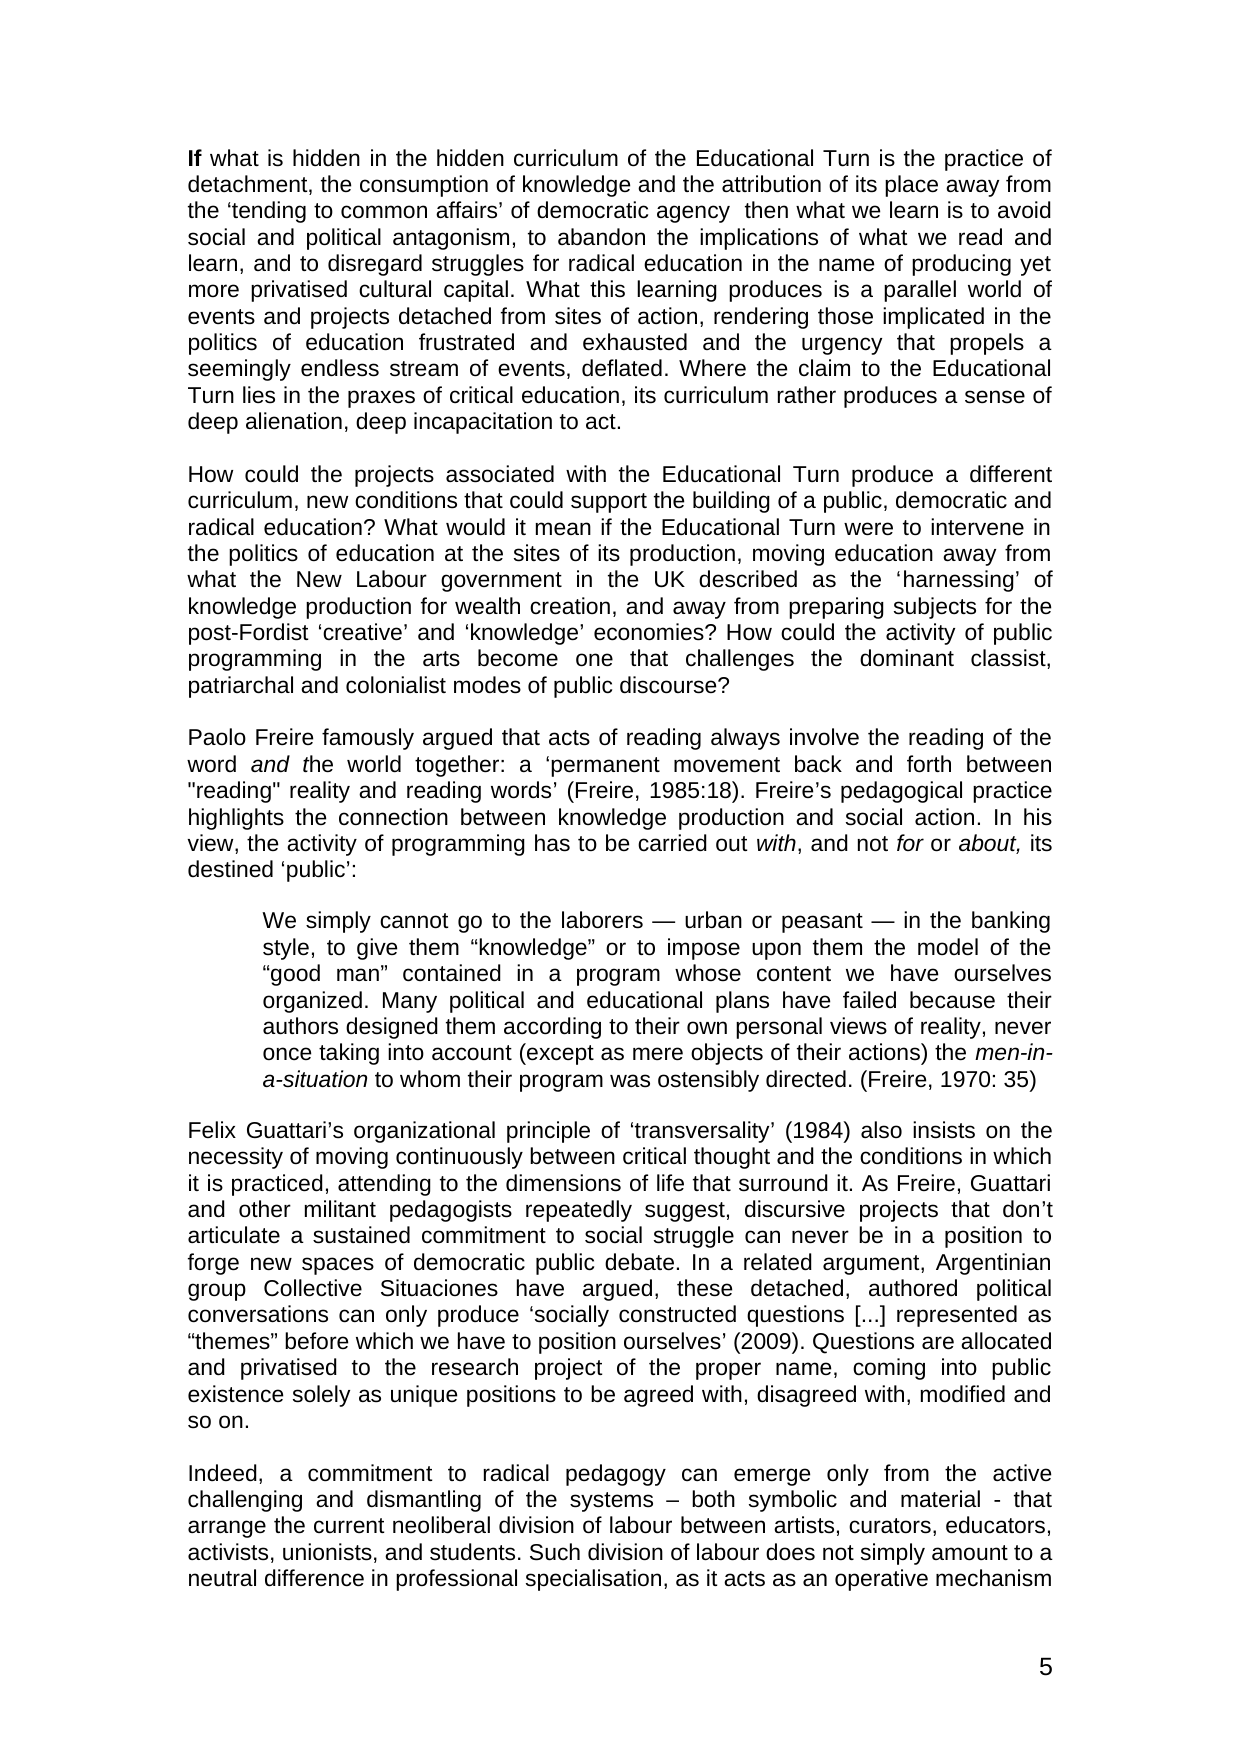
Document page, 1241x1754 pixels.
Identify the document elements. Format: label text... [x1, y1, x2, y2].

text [187, 1459, 1053, 1591]
text How could the projects associated with the Educational Turn produce a different curriculum, new conditions that could support the building of a public, democratic and radical education? What would it mean if the Educational Turn were to intervene in the politics of education at the sites of its production, moving education away from what the New Labour government in the UK described as the ‘harnessing’ of knowledge production for wealth creation, and away from preparing subjects for the post-Fordist ‘creative’ and ‘knowledge’ economies? How could the activity of public programming in the arts become one that challenges the dominant classist, patriarchal and colonialist modes of public discourse? [187, 461, 1053, 698]
text Felix Guattari’s organizational principle of ‘transversality’ (1984) also insists on the necessity of moving continuously between critical thought and the conditions in which it is practiced, attending to the dimensions of life that surround it. As Freire, Guattari and other militant pedagogists repeatedly suggest, discursive projects that don’t articulate a sustained commitment to social struggle can never be in a position to forge new spaces of democratic public debate. In a related argument, Argentinian group Collective Situaciones have argued, these detached, authored political conversations can only produce ‘socially constructed questions [...] represented as “themes” before which we have to position ourselves’ (2009). Questions are allocated and privatised to the research project of the proper name, coming into public existence solely as unique positions to be agreed with, disagreed with, modified and so on. [187, 1117, 1053, 1433]
text We simply cannot go to the laborers — urban or peasant — in the banking style, to give them “knowledge” or to impose upon them the model of the “good man” contained in a program whose content we have ourselves organized. Many political and educational plans have failed because their authors designed them according to their own personal views of reality, never once taking into account (except as mere objects of their actions) the men-in-a-situation to whom their program was ostensibly directed. (Freire, 1970: 35) [262, 907, 1053, 1092]
text If what is hidden in the hidden curriculum of the Educational Turn is the practice of detachment, the consumption of knowledge and the attribution of its place away from the ‘tending to common affairs’ of democratic agency then what we learn is to avoid social and political antagonism, to abandon the implications of what we read and learn, and to disregard struggles for radical education in the name of producing yet more privatised cultural capital. What this learning produces is a parallel world of events and projects detached from sites of action, rendering those implicated in the politics of education frustrated and exhausted and the urgency that propels a seemingly endless stream of events, deflated. Where the claim to the Educational Turn lies in the praxes of critical education, its curriculum rather produces a sense of deep alienation, deep incapacitation to act. [187, 144, 1053, 434]
text Paolo Freire famously argued that acts of reading always involve the reading of the word and the world together: a ‘permanent movement back and forth between "reading" reality and reading words’ (Freire, 1985:18). Freire’s pedagogical practice highlights the connection between knowledge production and social action. In his view, the activity of programming has to be carried out with, and not for or about, its destined ‘public’: [187, 724, 1053, 882]
